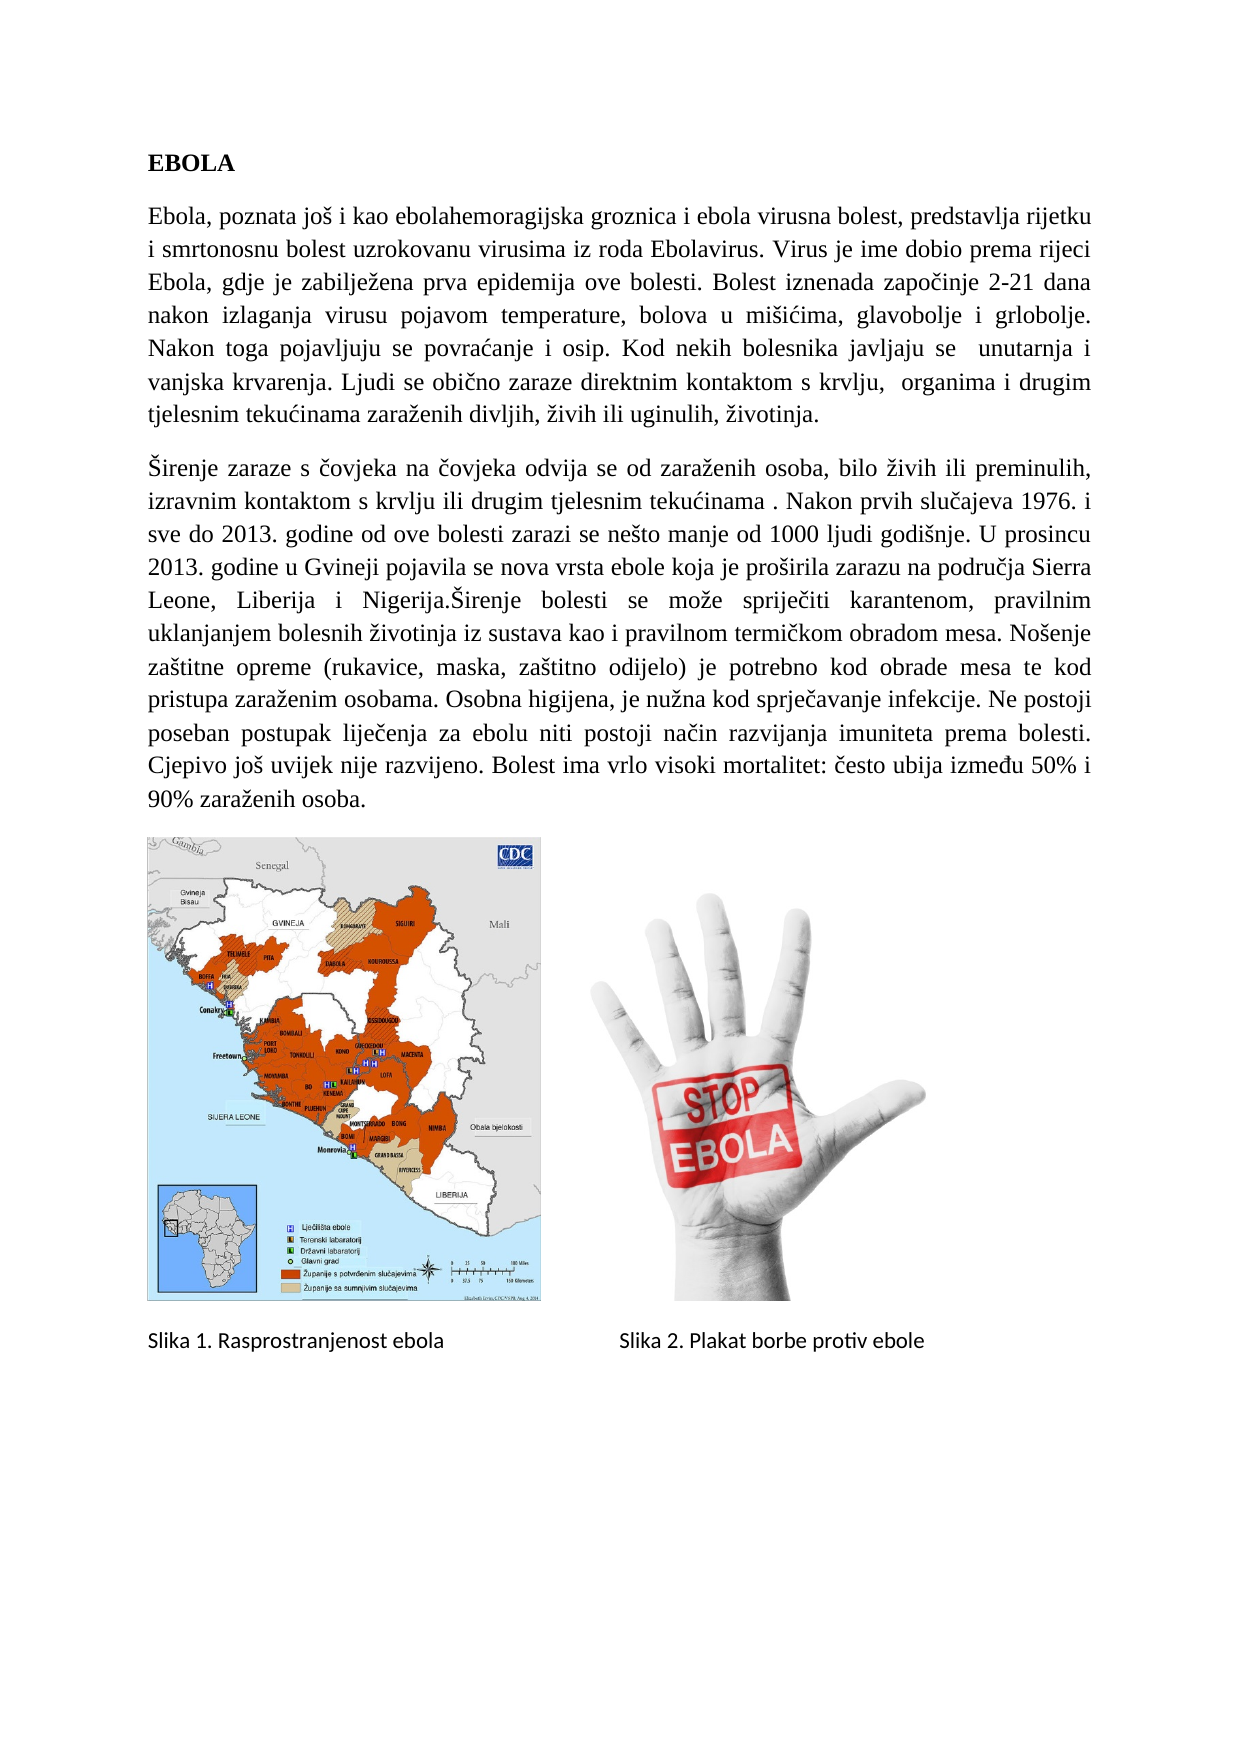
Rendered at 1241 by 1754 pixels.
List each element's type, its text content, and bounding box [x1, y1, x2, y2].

picture [147, 837, 960, 1301]
text Ebola, poznata još i kao ebolahemoragijska groznica i ebola virusna bolest, predstavlja rijetku i smrtonosnu bolest uzrokovanu virusima iz roda Ebolavirus. Virus je ime dobio prema rijeci Ebola, gdje je zabilježena prva epidemija ove bolesti. Bolest iznenada započinje 2-21 dana nakon izlaganja virusu pojavom temperature, bolova u mišićima, glavobolje i grlobolje. Nakon toga pojavljuju se povraćanje i osip. Kod nekih bolesnika javljaju se unutarnja i vanjska krvarenja. Ljudi se obično zaraze direktnim kontaktom s krvlju, organima i drugim tjelesnim tekućinama zaraženih divljih, živih ili uginulih, životinja. [148, 201, 1093, 428]
text EBOLA [148, 148, 1093, 176]
text Slika 1. Rasprostranjenost ebola Slika 2. Plakat borbe protiv ebole [148, 1326, 1093, 1354]
text Širenje zaraze s čovjeka na čovjeka odvija se od zaraženih osoba, bilo živih ili preminulih, izravnim kontaktom s krvlju ili drugim tjelesnim tekućinama . Nakon prvih slučajeva 1976. i sve do 2013. godine od ove bolesti zarazi se nešto manje od 1000 ljudi godišnje. U prosincu 2013. godine u Gvineji pojavila se nova vrsta ebole koja je proširila zarazu na područja Sierra Leone, Liberija i Nigerija.Širenje bolesti se može spriječiti karantenom, pravilnim uklanjanjem bolesnih životinja iz sustava kao i pravilnom termičkom obradom mesa. Nošenje zaštitne opreme (rukavice, maska, zaštitno odijelo) je potrebno kod obrade mesa te kod pristupa zaraženim osobama. Osobna higijena, je nužna kod sprječavanje infekcije. Ne postoji poseban postupak liječenja za ebolu niti postoji način razvijanja imuniteta prema bolesti. Cjepivo još uvijek nije razvijeno. Bolest ima vrlo visoki mortalitet: često ubija između 50% i 90% zaraženih osoba. [148, 453, 1093, 812]
